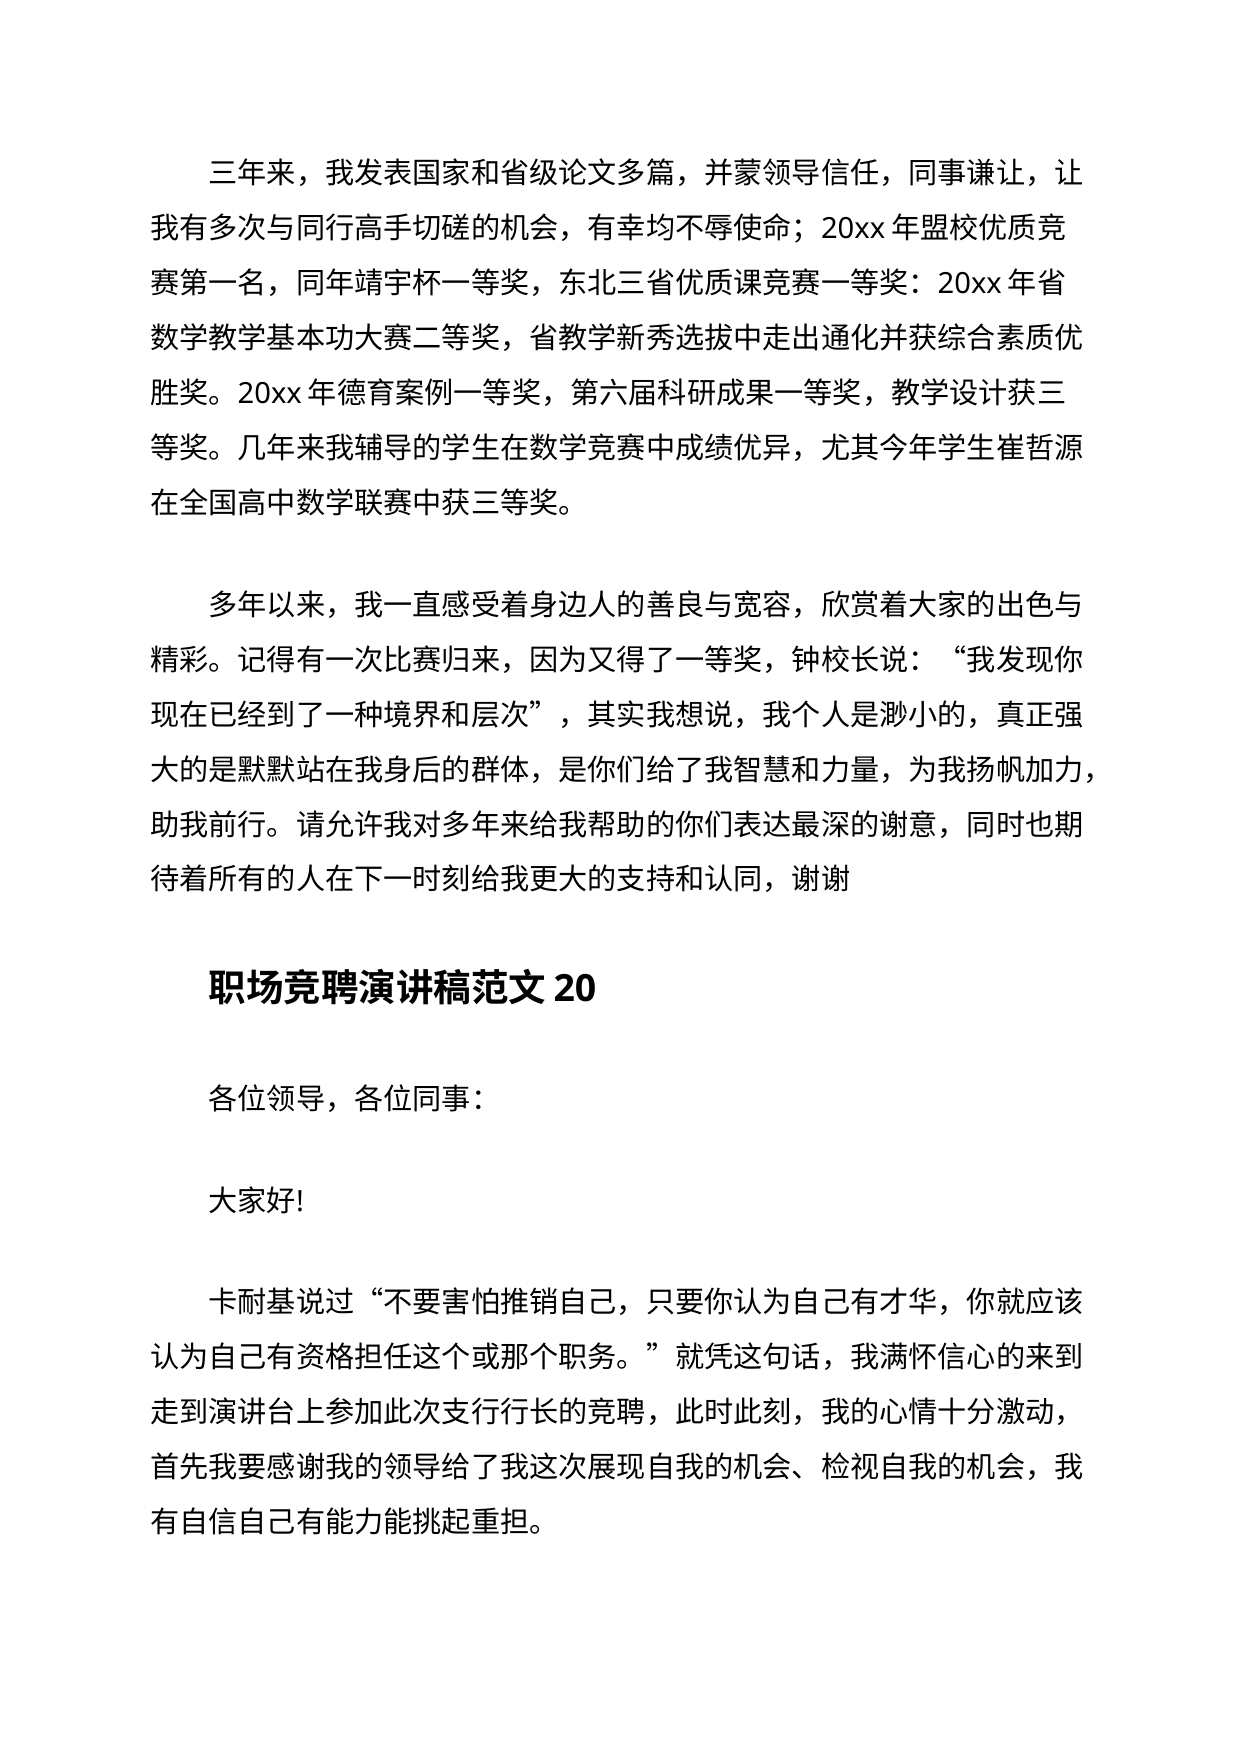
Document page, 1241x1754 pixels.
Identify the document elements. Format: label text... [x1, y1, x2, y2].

text 职场竞聘演讲稿范文20 [150, 958, 1090, 1012]
text 多年以来，我一直感受着身边人的善良与宽容，欣赏着大家的出色与精彩。记得有一次比赛归来，因为又得了一等奖，钟校长说：“我发现你现在已经到了一种境界和层次”，其实我想说，我个人是渺小的，真正强大的是默默站在我身后的群体，是你们给了我智慧和力量，为我扬帆加力，助我前行。请允许我对多年来给我帮助的你们表达最深的谢意，同时也期待着所有的人在下一时刻给我更大的支持和认同，谢谢 [150, 581, 1090, 898]
text 各位领导，各位同事： [150, 1075, 1090, 1118]
text 三年来，我发表国家和省级论文多篇，并蒙领导信任，同事谦让，让我有多次与同行高手切磋的机会，有幸均不辱使命；20xx年盟校优质竞赛第一名，同年靖宇杯一等奖，东北三省优质课竞赛一等奖：20xx年省数学教学基本功大赛二等奖，省教学新秀选拔中走出通化并获综合素质优胜奖。20xx年德育案例一等奖，第六届科研成果一等奖，教学设计获三等奖。几年来我辅导的学生在数学竞赛中成绩优异，尤其今年学生崔哲源在全国高中数学联赛中获三等奖。 [150, 150, 1090, 522]
text 卡耐基说过“不要害怕推销自己，只要你认为自己有才华，你就应该认为自己有资格担任这个或那个职务。”就凭这句话，我满怀信心的来到走到演讲台上参加此次支行行长的竞聘，此时此刻，我的心情十分激动，首先我要感谢我的领导给了我这次展现自我的机会、检视自我的机会，我有自信自己有能力能挑起重担。 [150, 1279, 1090, 1541]
text 大家好! [150, 1177, 1090, 1219]
